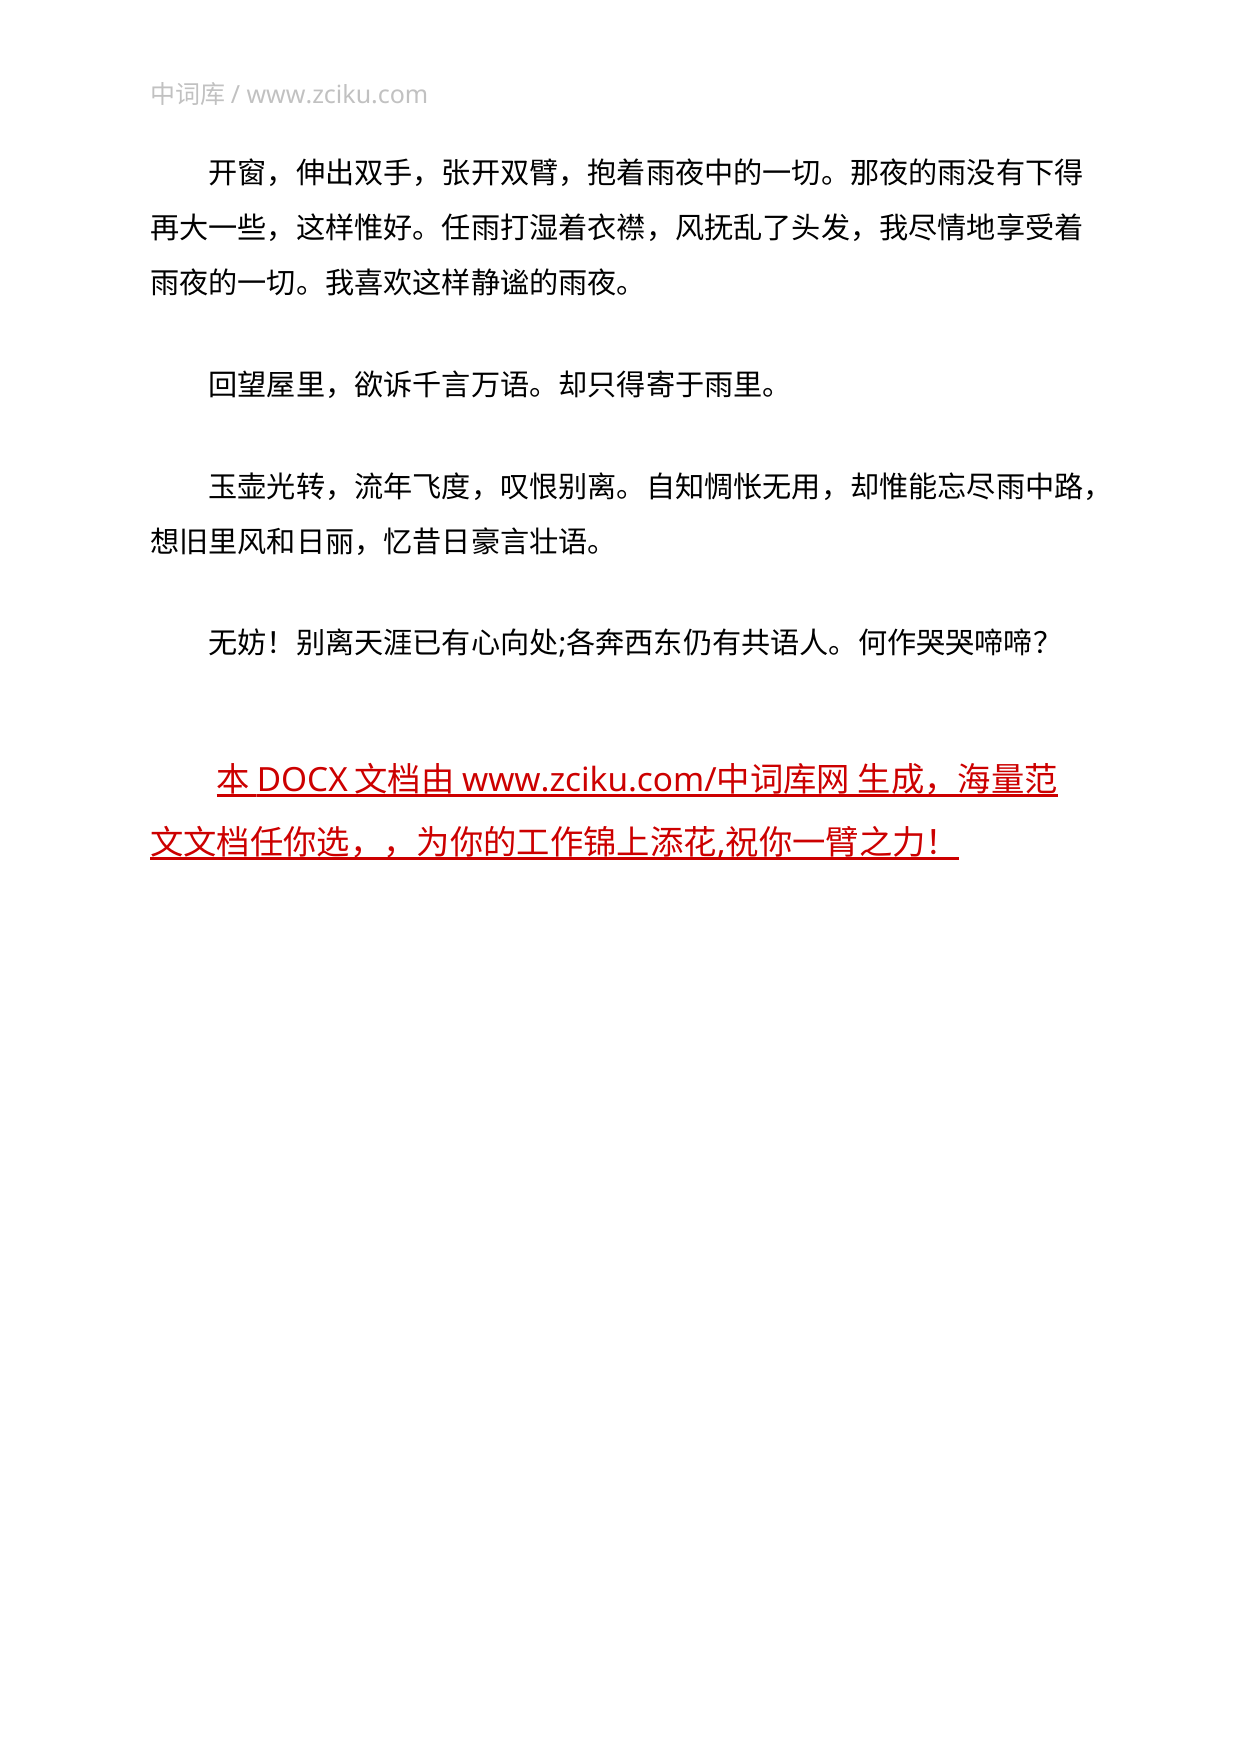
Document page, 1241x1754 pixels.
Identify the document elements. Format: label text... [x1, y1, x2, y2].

text 玉壶光转，流年飞度，叹恨别离。自知惆怅无用，却惟能忘尽雨中路，想旧里风和日丽，忆昔日豪言壮语。 [150, 463, 1090, 561]
text 回望屋里，欲诉千言万语。却只得寄于雨里。 [150, 362, 1090, 404]
text 开窗，伸出双手，张开双臂，抱着雨夜中的一切。那夜的雨没有下得再大一些，这样惟好。任雨打湿着衣襟，风抚乱了头发，我尽情地享受着雨夜的一切。我喜欢这样静谧的雨夜。 [150, 150, 1090, 302]
text 无妨！别离天涯已有心向处;各奔西东仍有共语人。何作哭哭啼啼？ [150, 620, 1090, 662]
text 本DOCX文档由 www.zciku.com/中词库网 生成，海量范文文档任你选，，为你的工作锦上添花,祝你一臂之力！ [150, 753, 1090, 864]
